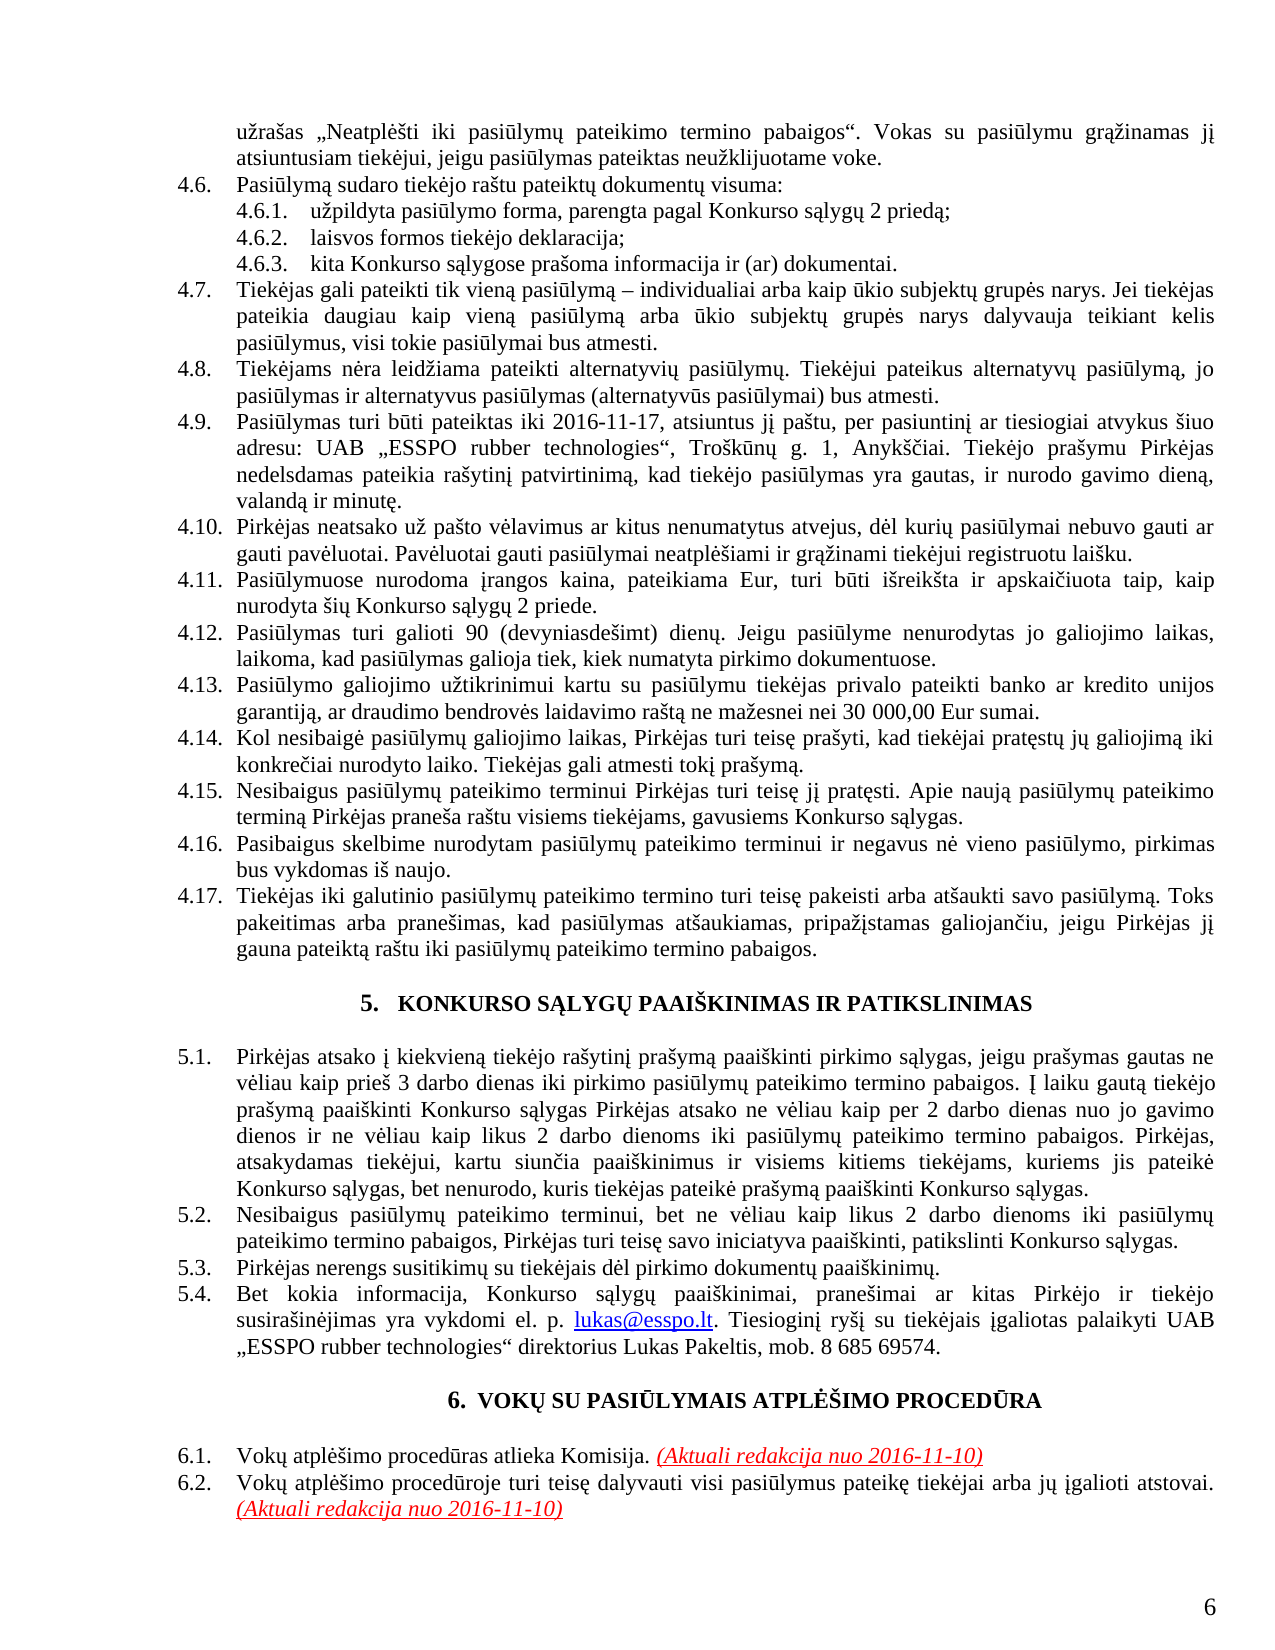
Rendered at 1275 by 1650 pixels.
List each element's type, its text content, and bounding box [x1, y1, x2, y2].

list Vokų atplėšimo procedūroje turi teisę dalyvauti visi pasiūlymus pateikę tiekėjai arba jų įgalioti atstovai. (Aktuali redakcija nuo 2016-11-10) [177, 1469, 1216, 1521]
list Tiekėjas gali pateikti tik vieną pasiūlymą – individualiai arba kaip ūkio subjektų grupės narys. Jei tiekėjas pateikia daugiau kaip vieną pasiūlymą arba ūkio subjektų grupės narys dalyvauja teikiant kelis pasiūlymus, visi tokie pasiūlymai bus atmesti. [177, 276, 1216, 355]
list Pasiūlymas turi būti pateiktas iki 2016-11-17, atsiuntus jį paštu, per pasiuntinį ar tiesiogiai atvykus šiuo adresu: UAB „ESSPO rubber technologies“, Troškūnų g. 1, Anykščiai. Tiekėjo prašymu Pirkėjas nedelsdamas pateikia rašytinį patvirtinimą, kad tiekėjo pasiūlymas yra gautas, ir nurodo gavimo dieną, valandą ir minutę. [177, 408, 1216, 513]
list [177, 118, 1216, 171]
list KONKURSO SĄLYGŲ PAAIŠKINIMAS IR PATIKSLINIMAS [177, 988, 1216, 1017]
list Vokų atplėšimo procedūras atlieka Komisija. (Aktuali redakcija nuo 2016-11-10) [177, 1442, 1216, 1469]
list VOKŲ SU PASIŪLYMAIS ATPLĖŠIMO PROCEDŪRA [274, 1386, 1216, 1442]
list Pasiūlymą sudaro tiekėjo raštu pateiktų dokumentų visuma: [177, 171, 1216, 197]
list Pirkėjas nerengs susitikimų su tiekėjais dėl pirkimo dokumentų paaiškinimų. [177, 1254, 1216, 1280]
list Pirkėjas neatsako už pašto vėlavimus ar kitus nenumatytus atvejus, dėl kurių pasiūlymai nebuvo gauti ar gauti pavėluotai. Pavėluotai gauti pasiūlymai neatplėšiami ir grąžinami tiekėjui registruotu laišku. [177, 513, 1216, 566]
list užpildyta pasiūlymo forma, parengta pagal Konkurso sąlygų 2 priedą; [236, 197, 1216, 223]
list Tiekėjas iki galutinio pasiūlymų pateikimo termino turi teisę pakeisti arba atšaukti savo pasiūlymą. Toks pakeitimas arba pranešimas, kad pasiūlymas atšaukiamas, pripažįstamas galiojančiu, jeigu Pirkėjas jį gauna pateiktą raštu iki pasiūlymų pateikimo termino pabaigos. [177, 882, 1216, 961]
list Pirkėjas atsako į kiekvieną tiekėjo rašytinį prašymą paaiškinti pirkimo sąlygas, jeigu prašymas gautas ne vėliau kaip prieš 3 darbo dienas iki pirkimo pasiūlymų pateikimo termino pabaigos. Į laiku gautą tiekėjo prašymą paaiškinti Konkurso sąlygas Pirkėjas atsako ne vėliau kaip per 2 darbo dienas nuo jo gavimo dienos ir ne vėliau kaip likus 2 darbo dienoms iki pasiūlymų pateikimo termino pabaigos. Pirkėjas, atsakydamas tiekėjui, kartu siunčia paaiškinimus ir visiems kitiems tiekėjams, kuriems jis pateikė Konkurso sąlygas, bet nenurodo, kuris tiekėjas pateikė prašymą paaiškinti Konkurso sąlygas. [177, 1043, 1216, 1201]
list Pasiūlymas turi galioti 90 (devyniasdešimt) dienų. Jeigu pasiūlyme nenurodytas jo galiojimo laikas, laikoma, kad pasiūlymas galioja tiek, kiek numatyta pirkimo dokumentuose. [177, 619, 1216, 672]
list Pasiūlymo galiojimo užtikrinimui kartu su pasiūlymu tiekėjas privalo pateikti banko ar kredito unijos garantiją, ar draudimo bendrovės laidavimo raštą ne mažesnei nei 30 000,00 Eur sumai. [177, 672, 1216, 724]
list Bet kokia informacija, Konkurso sąlygų paaiškinimai, pranešimai ar kitas Pirkėjo ir tiekėjo susirašinėjimas yra vykdomi el. p. lukas@esspo.lt. Tiesioginį ryšį su tiekėjais įgaliotas palaikyti UAB „ESSPO rubber technologies“ direktorius Lukas Pakeltis, mob. 8 685 69574. [177, 1280, 1216, 1359]
list Nesibaigus pasiūlymų pateikimo terminui, bet ne vėliau kaip likus 2 darbo dienoms iki pasiūlymų pateikimo termino pabaigos, Pirkėjas turi teisę savo iniciatyva paaiškinti, patikslinti Konkurso sąlygas. [177, 1201, 1216, 1254]
list Kol nesibaigė pasiūlymų galiojimo laikas, Pirkėjas turi teisę prašyti, kad tiekėjai pratęstų jų galiojimą iki konkrečiai nurodyto laiko. Tiekėjas gali atmesti tokį prašymą. [177, 724, 1216, 777]
list laisvos formos tiekėjo deklaracija; [236, 223, 1216, 250]
list Pasiūlymuose nurodoma įrangos kaina, pateikiama Eur, turi būti išreikšta ir apskaičiuota taip, kaip nurodyta šių Konkurso sąlygų 2 priede. [177, 566, 1216, 619]
list Tiekėjams nėra leidžiama pateikti alternatyvių pasiūlymų. Tiekėjui pateikus alternatyvų pasiūlymą, jo pasiūlymas ir alternatyvus pasiūlymas (alternatyvūs pasiūlymai) bus atmesti. [177, 355, 1216, 408]
list kita Konkurso sąlygose prašoma informacija ir (ar) dokumentai. [236, 250, 1216, 276]
list Pasibaigus skelbime nurodytam pasiūlymų pateikimo terminui ir negavus nė vieno pasiūlymo, pirkimas bus vykdomas iš naujo. [177, 830, 1216, 882]
list Nesibaigus pasiūlymų pateikimo terminui Pirkėjas turi teisę jį pratęsti. Apie naują pasiūlymų pateikimo terminą Pirkėjas praneša raštu visiems tiekėjams, gavusiems Konkurso sąlygas. [177, 777, 1216, 830]
